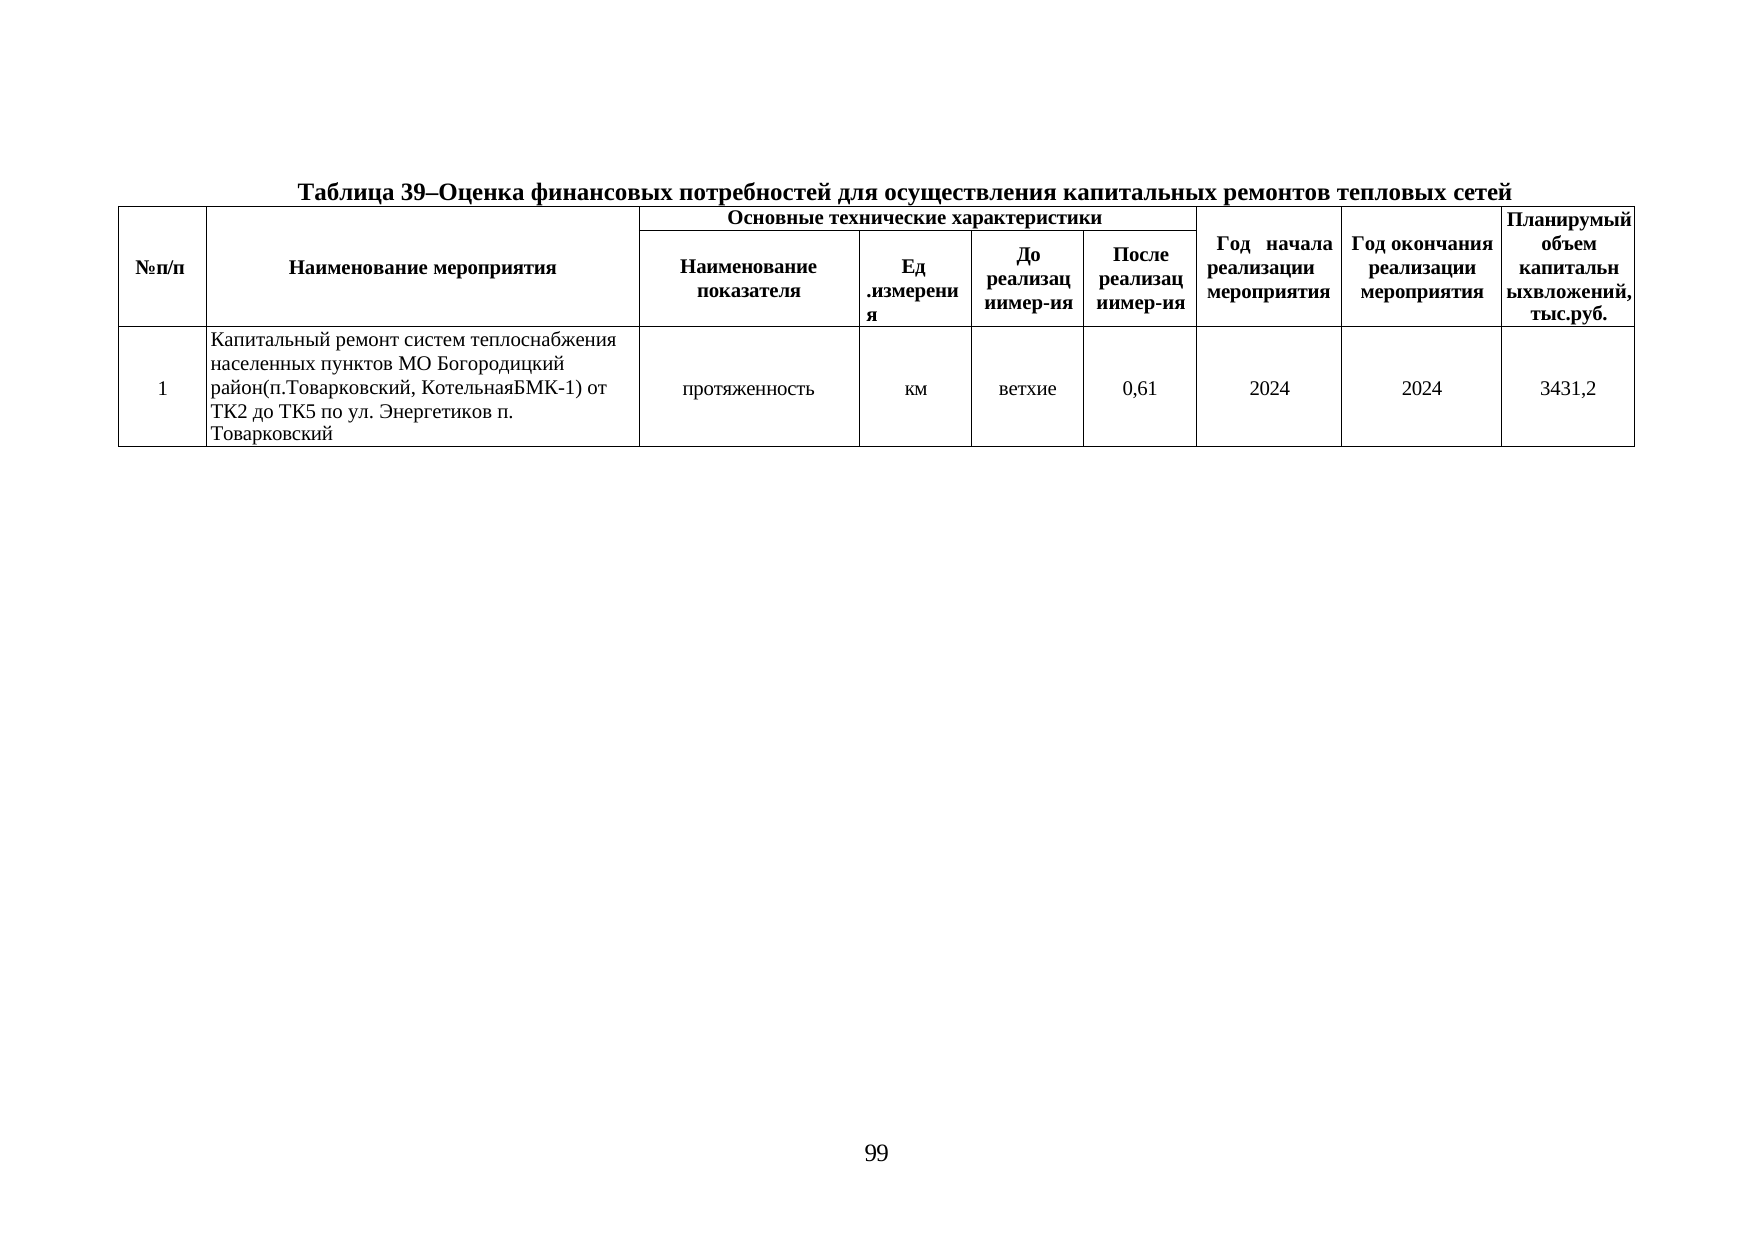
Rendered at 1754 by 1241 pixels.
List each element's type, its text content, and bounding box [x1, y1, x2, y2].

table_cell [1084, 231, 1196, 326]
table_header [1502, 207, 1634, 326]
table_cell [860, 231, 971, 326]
text Таблица 39–Оценка финансовых потребностей для осуществления капитальных ремонтов тепловых сетей [297, 177, 1636, 206]
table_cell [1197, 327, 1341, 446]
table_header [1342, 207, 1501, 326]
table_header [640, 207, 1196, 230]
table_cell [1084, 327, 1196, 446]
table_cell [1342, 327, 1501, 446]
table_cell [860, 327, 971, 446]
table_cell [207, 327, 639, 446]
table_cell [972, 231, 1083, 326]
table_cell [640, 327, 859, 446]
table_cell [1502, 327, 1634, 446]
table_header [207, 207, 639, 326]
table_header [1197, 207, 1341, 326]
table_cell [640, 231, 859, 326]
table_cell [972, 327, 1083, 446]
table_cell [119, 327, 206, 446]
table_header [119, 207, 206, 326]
